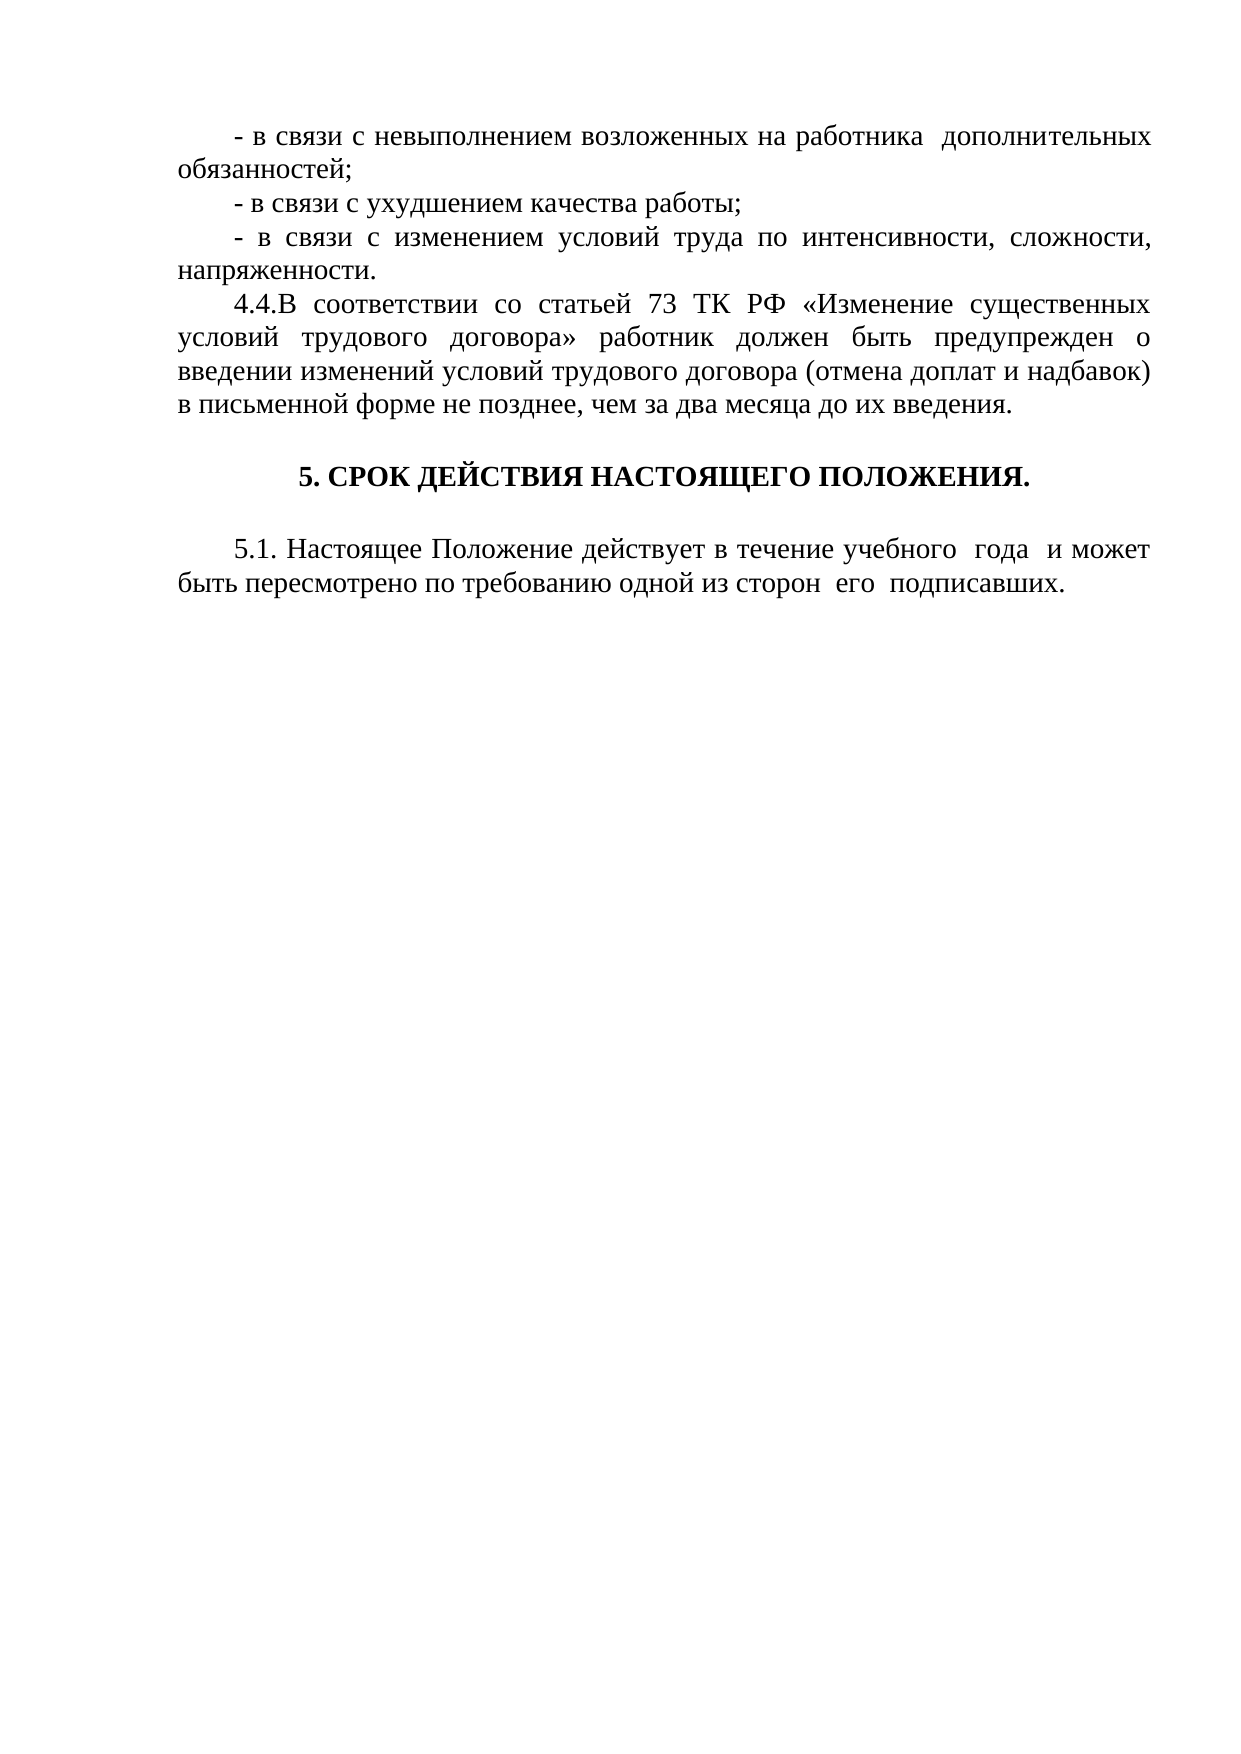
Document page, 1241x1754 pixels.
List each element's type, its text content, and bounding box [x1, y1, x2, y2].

text 4.4.В соответствии со статьей 73 ТК РФ «Изменение существенных условий трудового договора» работник должен быть предупрежден о введении изменений условий трудового договора (отмена доплат и надбавок) в письменной форме не позднее, чем за два месяца до их введения. [177, 286, 1152, 420]
text - в связи с невыполнением возложенных на работника дополнительных обязанностей; [177, 118, 1152, 185]
text - в связи с изменением условий труда по интенсивности, сложности, напряженности. [177, 219, 1152, 286]
subtitle 5. СРОК ДЕЙСТВИЯ НАСТОЯЩЕГО ПОЛОЖЕНИЯ. [177, 459, 1152, 492]
text 5.1. Настоящее Положение действует в течение учебного года и может быть пересмотрено по требованию одной из сторон его подписавших. [177, 531, 1152, 598]
text - в связи с ухудшением качества работы; [177, 185, 1152, 219]
